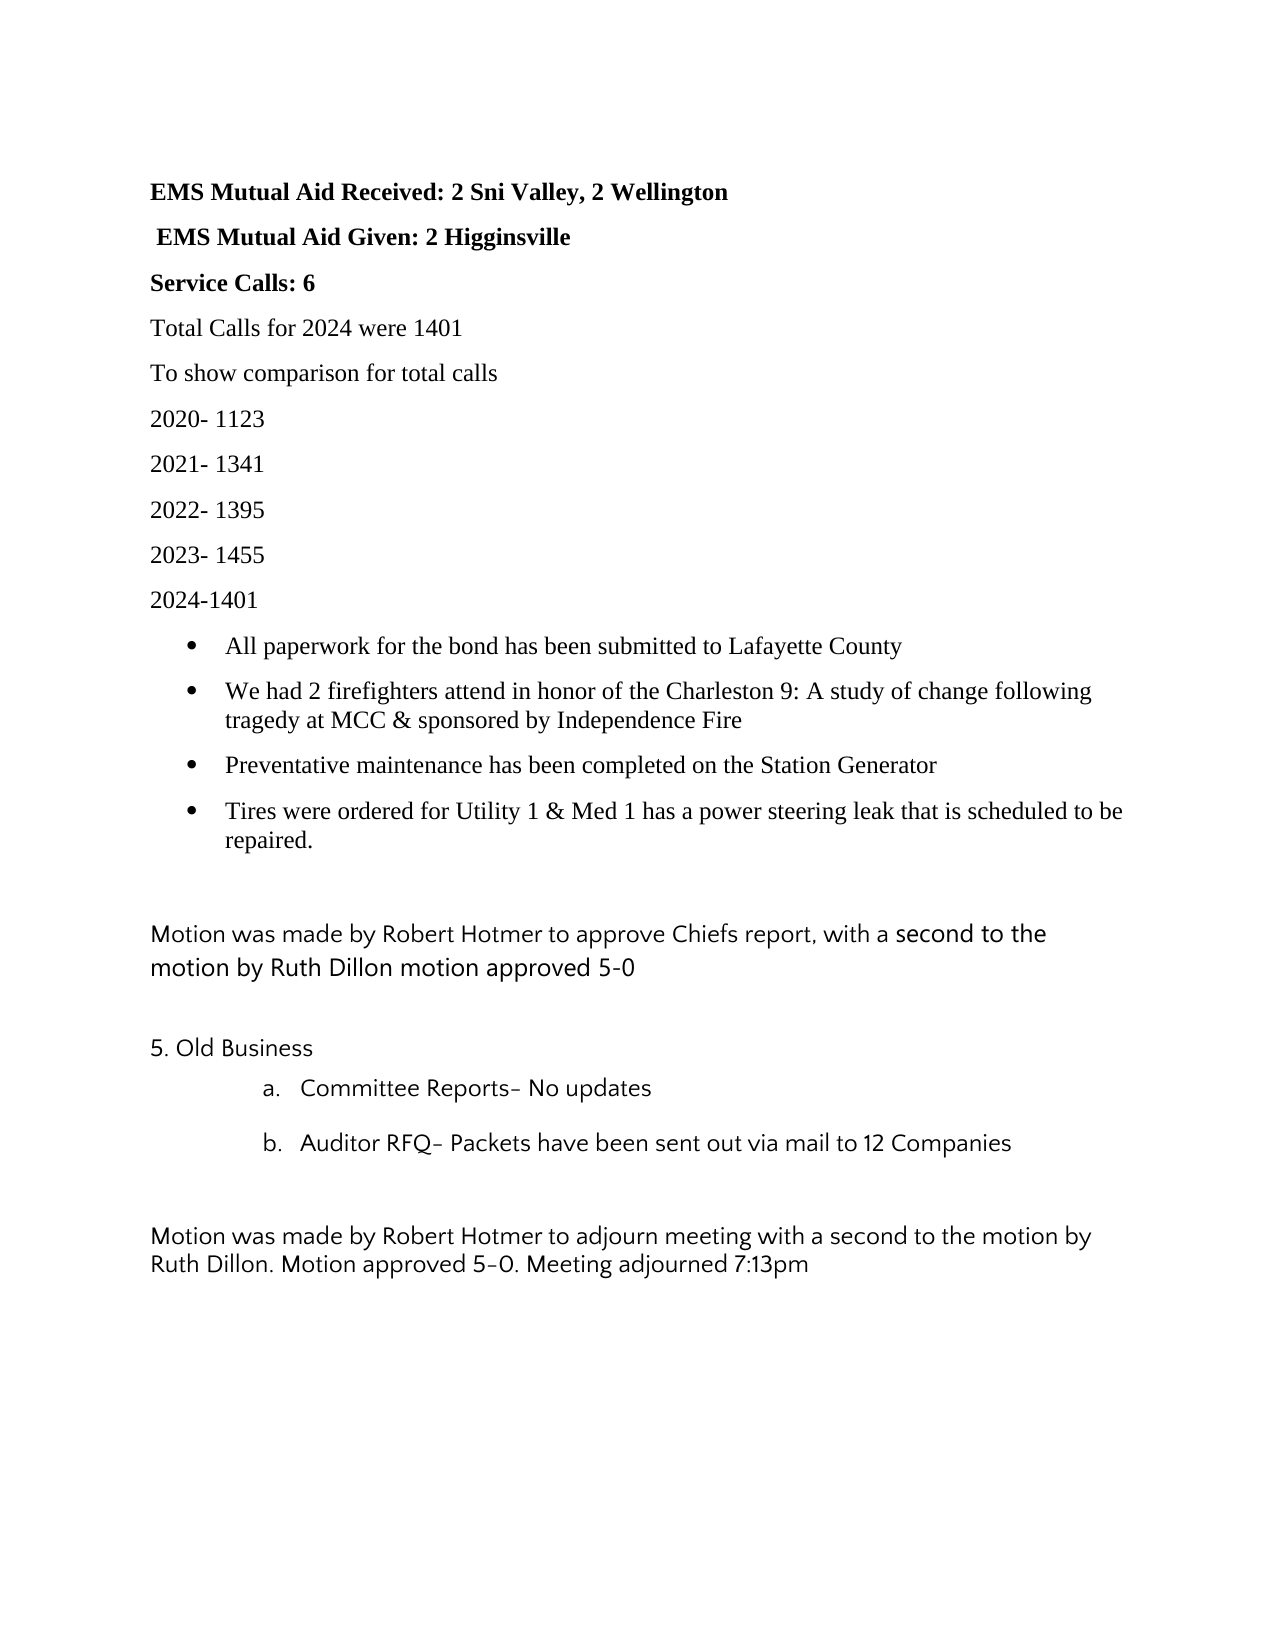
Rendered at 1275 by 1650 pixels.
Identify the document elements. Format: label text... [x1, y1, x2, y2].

text 2021- 1341 [150, 449, 1125, 478]
text 2023- 1455 [150, 540, 1125, 569]
list Preventative maintenance has been completed on the Station Generator [187, 751, 1125, 779]
text EMS Mutual Aid Received: 2 Sni Valley, 2 Wellington [150, 177, 1125, 206]
list Tires were ordered for Utility 1 & Med 1 has a power steering leak that is scheduled to be repaired. [187, 796, 1125, 853]
list All paperwork for the bond has been submitted to Lafayette County [187, 631, 1125, 660]
list Auditor RFQ- Packets have been sent out via mail to 12 Companies [262, 1131, 1125, 1158]
text 2020- 1123 [150, 404, 1125, 433]
text EMS Mutual Aid Given: 2 Higginsville [150, 222, 1125, 251]
text 2024-1401 [150, 586, 1125, 614]
list Committee Reports- No updates [262, 1075, 1125, 1103]
text Service Calls: 6 [150, 268, 1125, 296]
text Total Calls for 2024 were 1401 [150, 313, 1125, 342]
text 5. Old Business [150, 1035, 1125, 1063]
text To show comparison for total calls [150, 358, 1125, 387]
text Motion was made by Robert Hotmer to adjourn meeting with a second to the motion by Ruth Dillon. Motion approved 5-0. Meeting adjourned 7:13pm [150, 1223, 1125, 1279]
text 2022- 1395 [150, 495, 1125, 523]
list We had 2 firefighters attend in honor of the Charleston 9: A study of change following tragedy at MCC & sponsored by Independence Fire [187, 676, 1125, 734]
text Motion was made by Robert Hotmer to approve Chiefs report, with a second to the motion by Ruth Dillon motion approved 5-0 [150, 916, 1125, 982]
